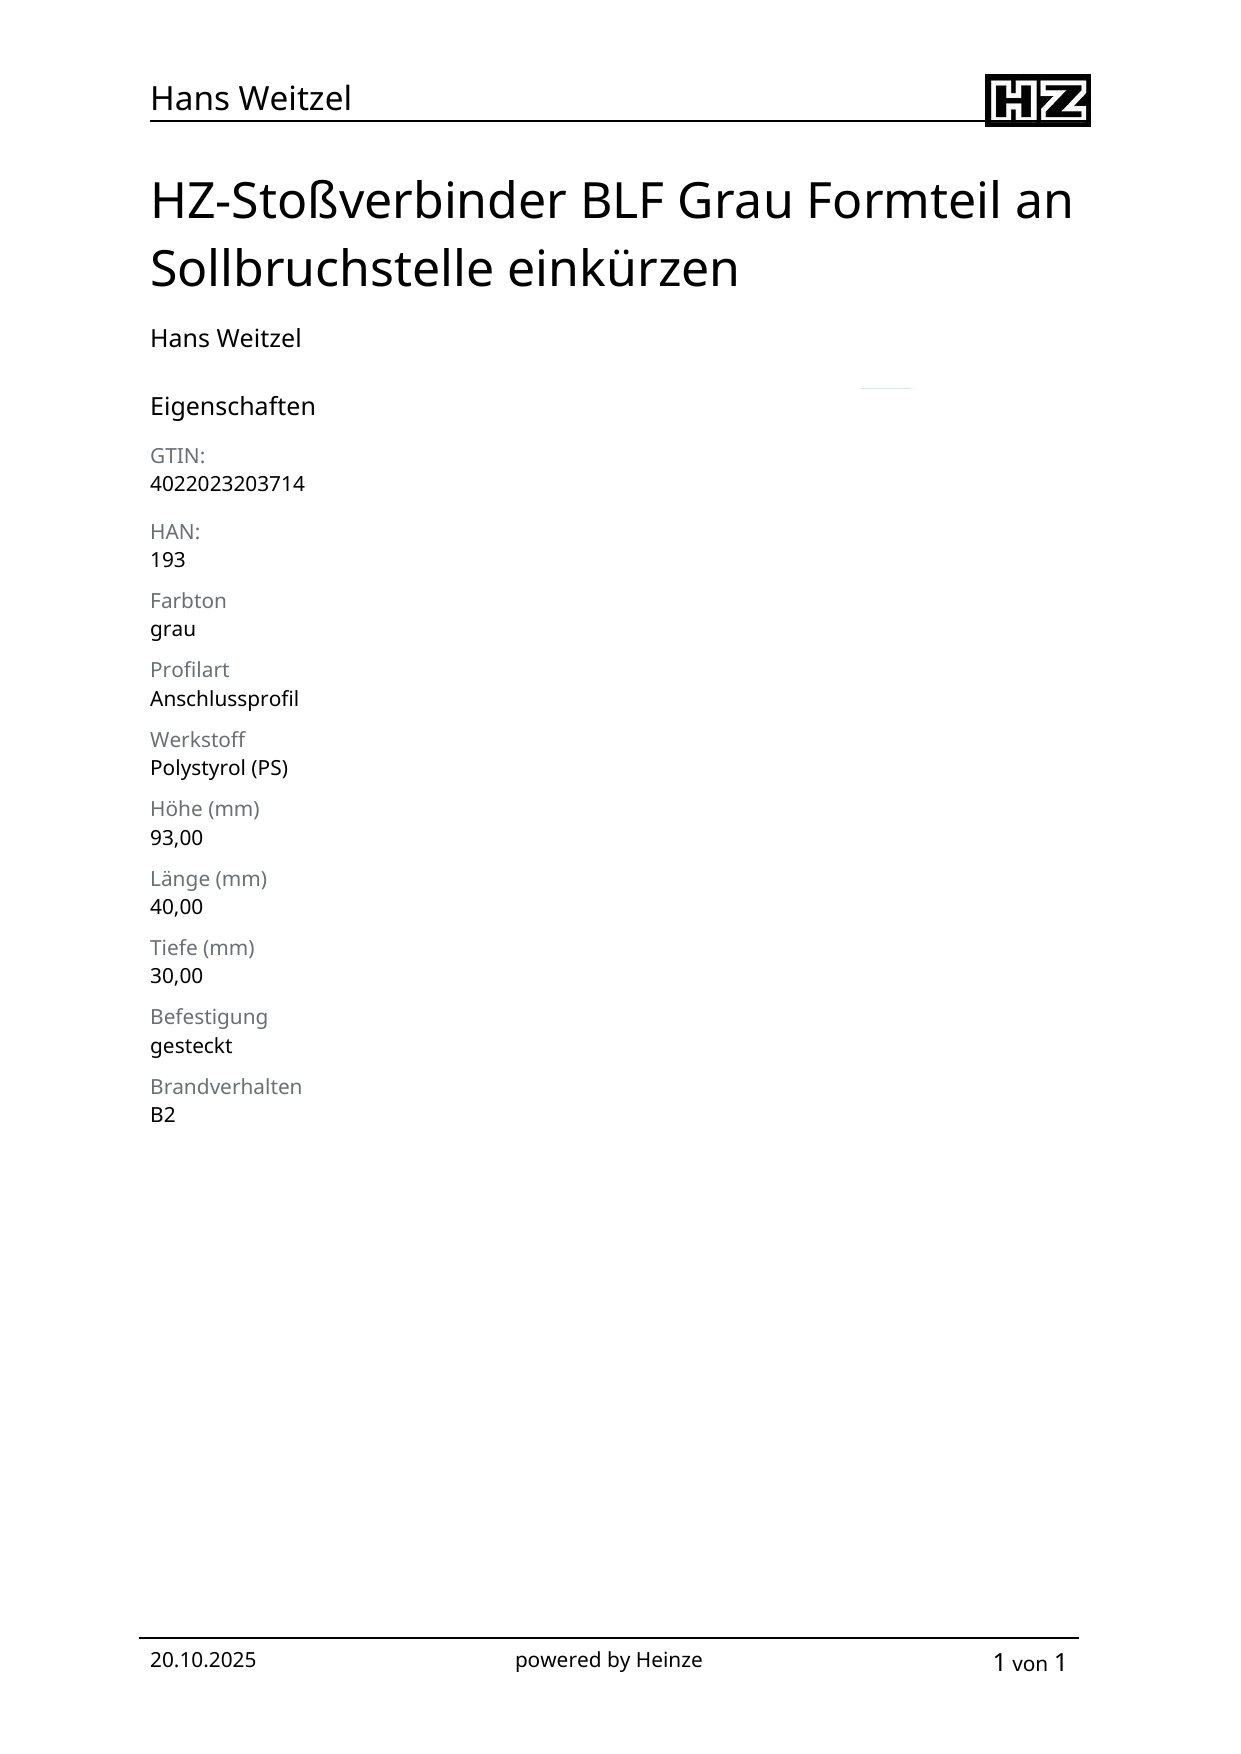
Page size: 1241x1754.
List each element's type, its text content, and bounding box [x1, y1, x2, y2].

text Befestigung [150, 1002, 1090, 1031]
text GTIN: [150, 441, 1090, 469]
text Anschlussprofil [150, 684, 1090, 712]
text Eigenschaften [150, 388, 1090, 422]
text Brandverhalten [150, 1072, 1090, 1100]
text Hans Weitzel [150, 320, 1090, 354]
text Polystyrol (PS) [150, 753, 1090, 782]
text 30,00 [150, 961, 1090, 990]
text grau [150, 614, 1090, 643]
text 40,00 [150, 892, 1090, 921]
picture [985, 122, 1091, 127]
text Werkstoff [150, 725, 1090, 753]
text Tiefe (mm) [150, 933, 1090, 961]
text 93,00 [150, 823, 1090, 851]
text gesteckt [150, 1031, 1090, 1059]
text Profilart [150, 656, 1090, 684]
text HZ-Stoßverbinder BLF Grau Formteil an Sollbruchstelle einkürzen [150, 165, 1090, 301]
picture [985, 74, 1091, 121]
text 193 [150, 545, 1090, 574]
text HAN: [150, 517, 1090, 545]
text B2 [150, 1100, 1090, 1129]
text 4022023203714 [150, 469, 1090, 498]
text Farbton [150, 586, 1090, 614]
text Länge (mm) [150, 864, 1090, 892]
text Höhe (mm) [150, 794, 1090, 823]
